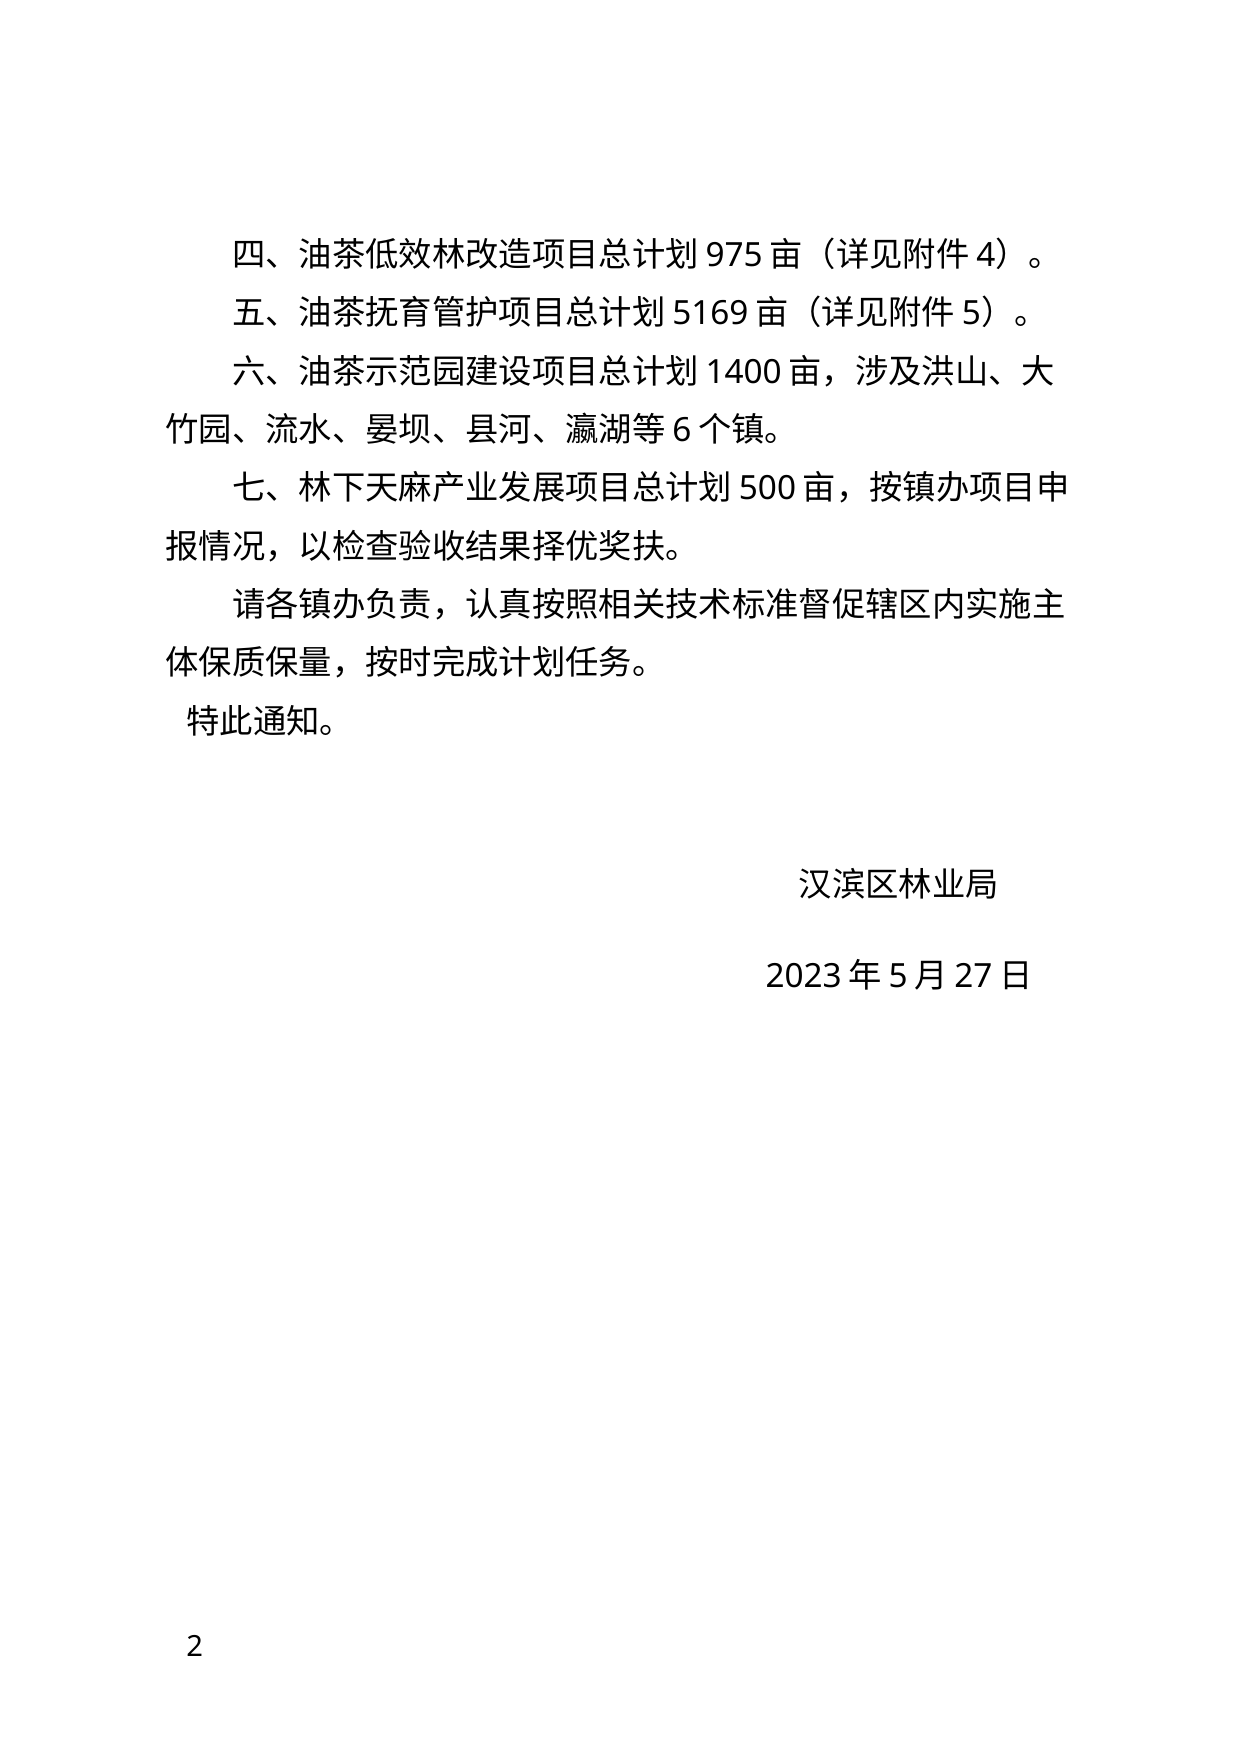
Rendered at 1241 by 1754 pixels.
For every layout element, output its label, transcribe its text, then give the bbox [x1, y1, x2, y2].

text 七、林下天麻产业发展项目总计划500亩，按镇办项目申报情况，以检查验收结果择优奖扶。 [165, 453, 1087, 570]
text 2023年5月27日 [165, 928, 1087, 1019]
text 四、油茶低效林改造项目总计划975亩（详见附件4）。 [165, 220, 1087, 278]
text 六、油茶示范园建设项目总计划1400亩，涉及洪山、大竹园、流水、晏坝、县河、瀛湖等6个镇。 [165, 336, 1087, 453]
text 汉滨区林业局 [165, 836, 1087, 928]
text 五、油茶抚育管护项目总计划5169亩（详见附件5）。 [165, 278, 1087, 336]
text 请各镇办负责，认真按照相关技术标准督促辖区内实施主体保质保量，按时完成计划任务。 [165, 570, 1087, 686]
text 特此通知。 [165, 686, 1087, 745]
